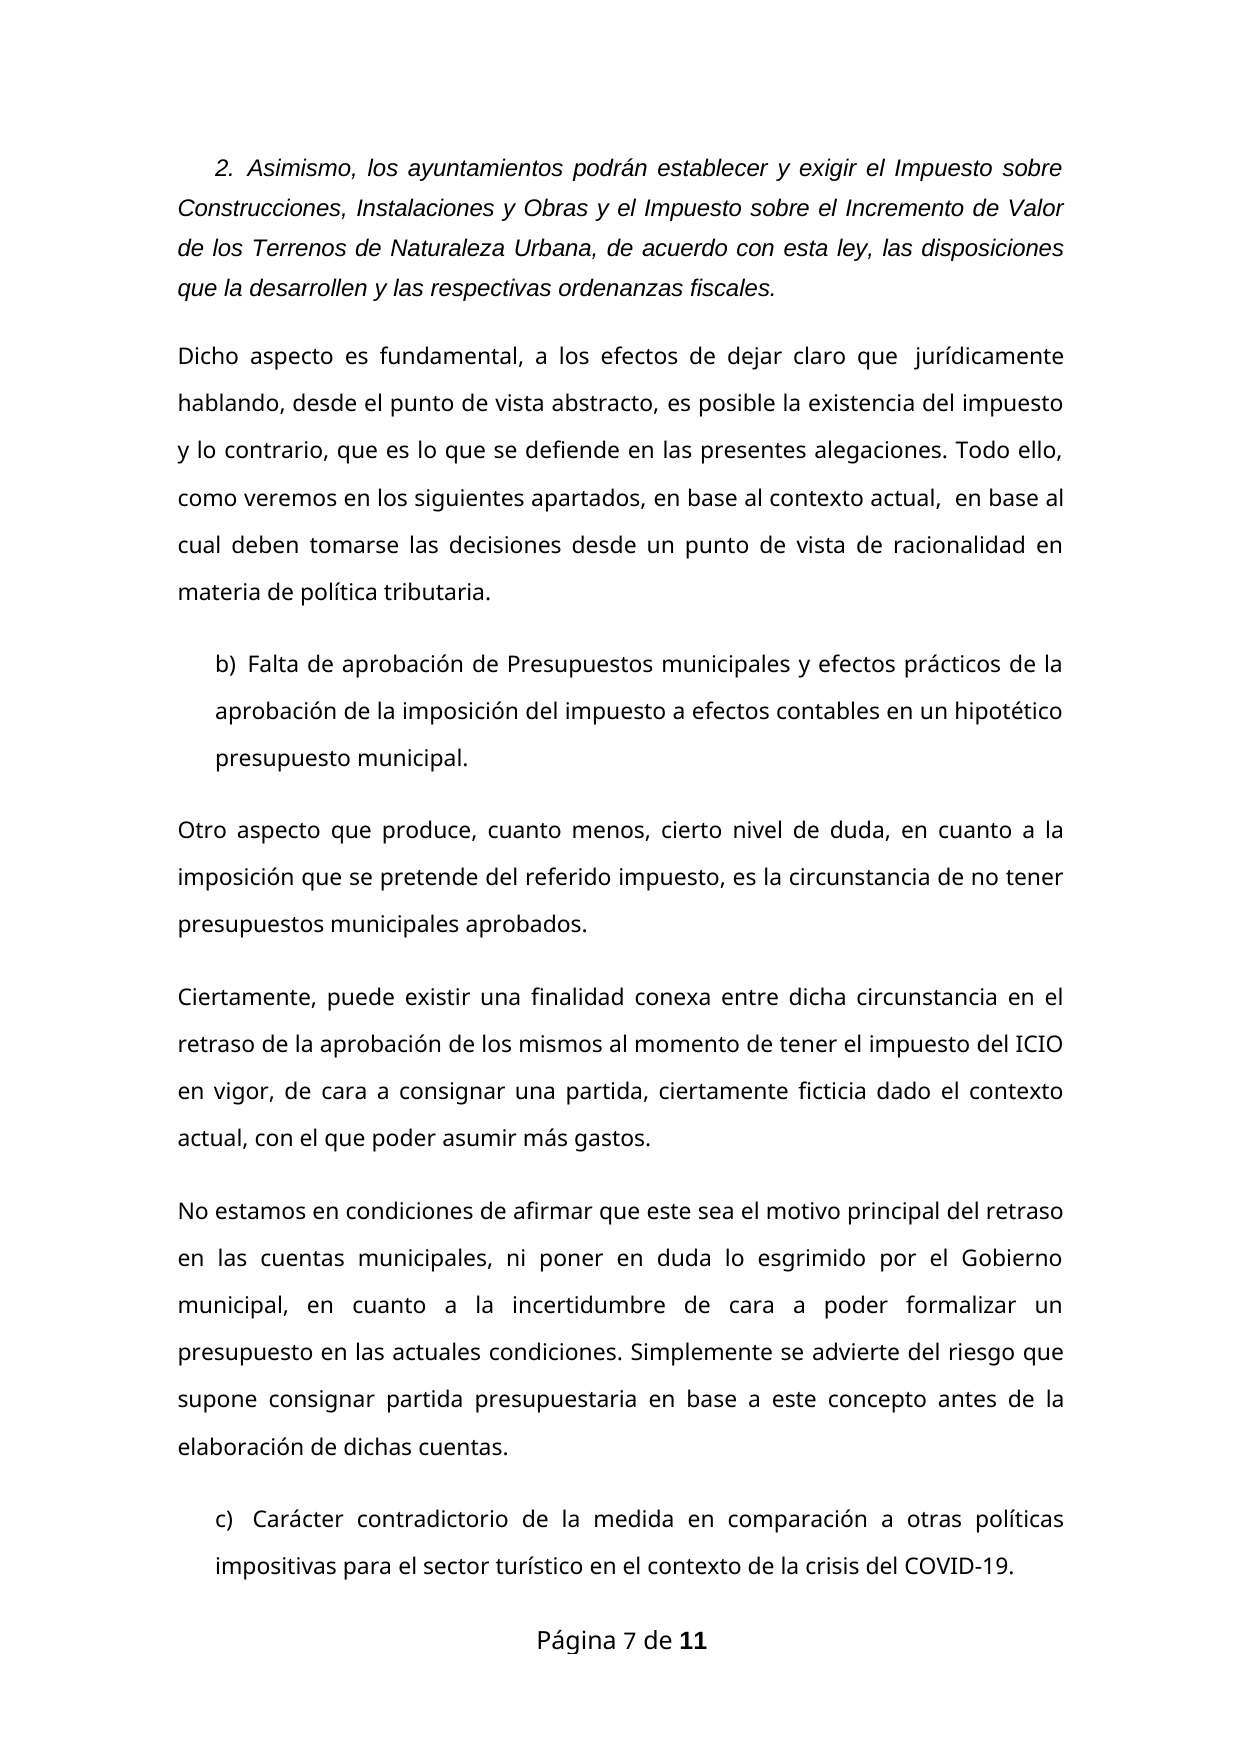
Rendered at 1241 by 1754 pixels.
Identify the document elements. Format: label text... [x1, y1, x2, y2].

list Falta de aprobación de Presupuestos municipales y efectos prácticos de la aprobación de la imposición del impuesto a efectos contables en un hipotético presupuesto municipal. [215, 647, 1064, 773]
text Dicho aspecto es fundamental, a los efectos de dejar claro que jurídicamente hablando, desde el punto de vista abstracto, es posible la existencia del impuesto y lo contrario, que es lo que se defiende en las presentes alegaciones. Todo ello, como veremos en los siguientes apartados, en base al contexto actual, en base al cual deben tomarse las decisiones desde un punto de vista de racionalidad en materia de política tributaria. [177, 340, 1064, 607]
text Ciertamente, puede existir una finalidad conexa entre dicha circunstancia en el retraso de la aprobación de los mismos al momento de tener el impuesto del ICIO en vigor, de cara a consignar una partida, ciertamente ficticia dado el contexto actual, con el que poder asumir más gastos. [177, 981, 1064, 1153]
text No estamos en condiciones de afirmar que este sea el motivo principal del retraso en las cuentas municipales, ni poner en duda lo esgrimido por el Gobierno municipal, en cuanto a la incertidumbre de cara a poder formalizar un presupuesto en las actuales condiciones. Simplemente se advierte del riesgo que supone consignar partida presupuestaria en base a este concepto antes de la elaboración de dichas cuentas. [177, 1195, 1064, 1462]
text Otro aspecto que produce, cuanto menos, cierto nivel de duda, en cuanto a la imposición que se pretende del referido impuesto, es la circunstancia de no tener presupuestos municipales aprobados. [177, 814, 1064, 939]
list Asimismo, los ayuntamientos podrán establecer y exigir el Impuesto sobre Construcciones, Instalaciones y Obras y el Impuesto sobre el Incremento de Valor de los Terrenos de Naturaleza Urbana, de acuerdo con esta ley, las disposiciones que la desarrollen y las respectivas ordenanzas fiscales. [177, 154, 1064, 302]
list Carácter contradictorio de la medida en comparación a otras políticas impositivas para el sector turístico en el contexto de la crisis del COVID-19. [215, 1502, 1064, 1581]
